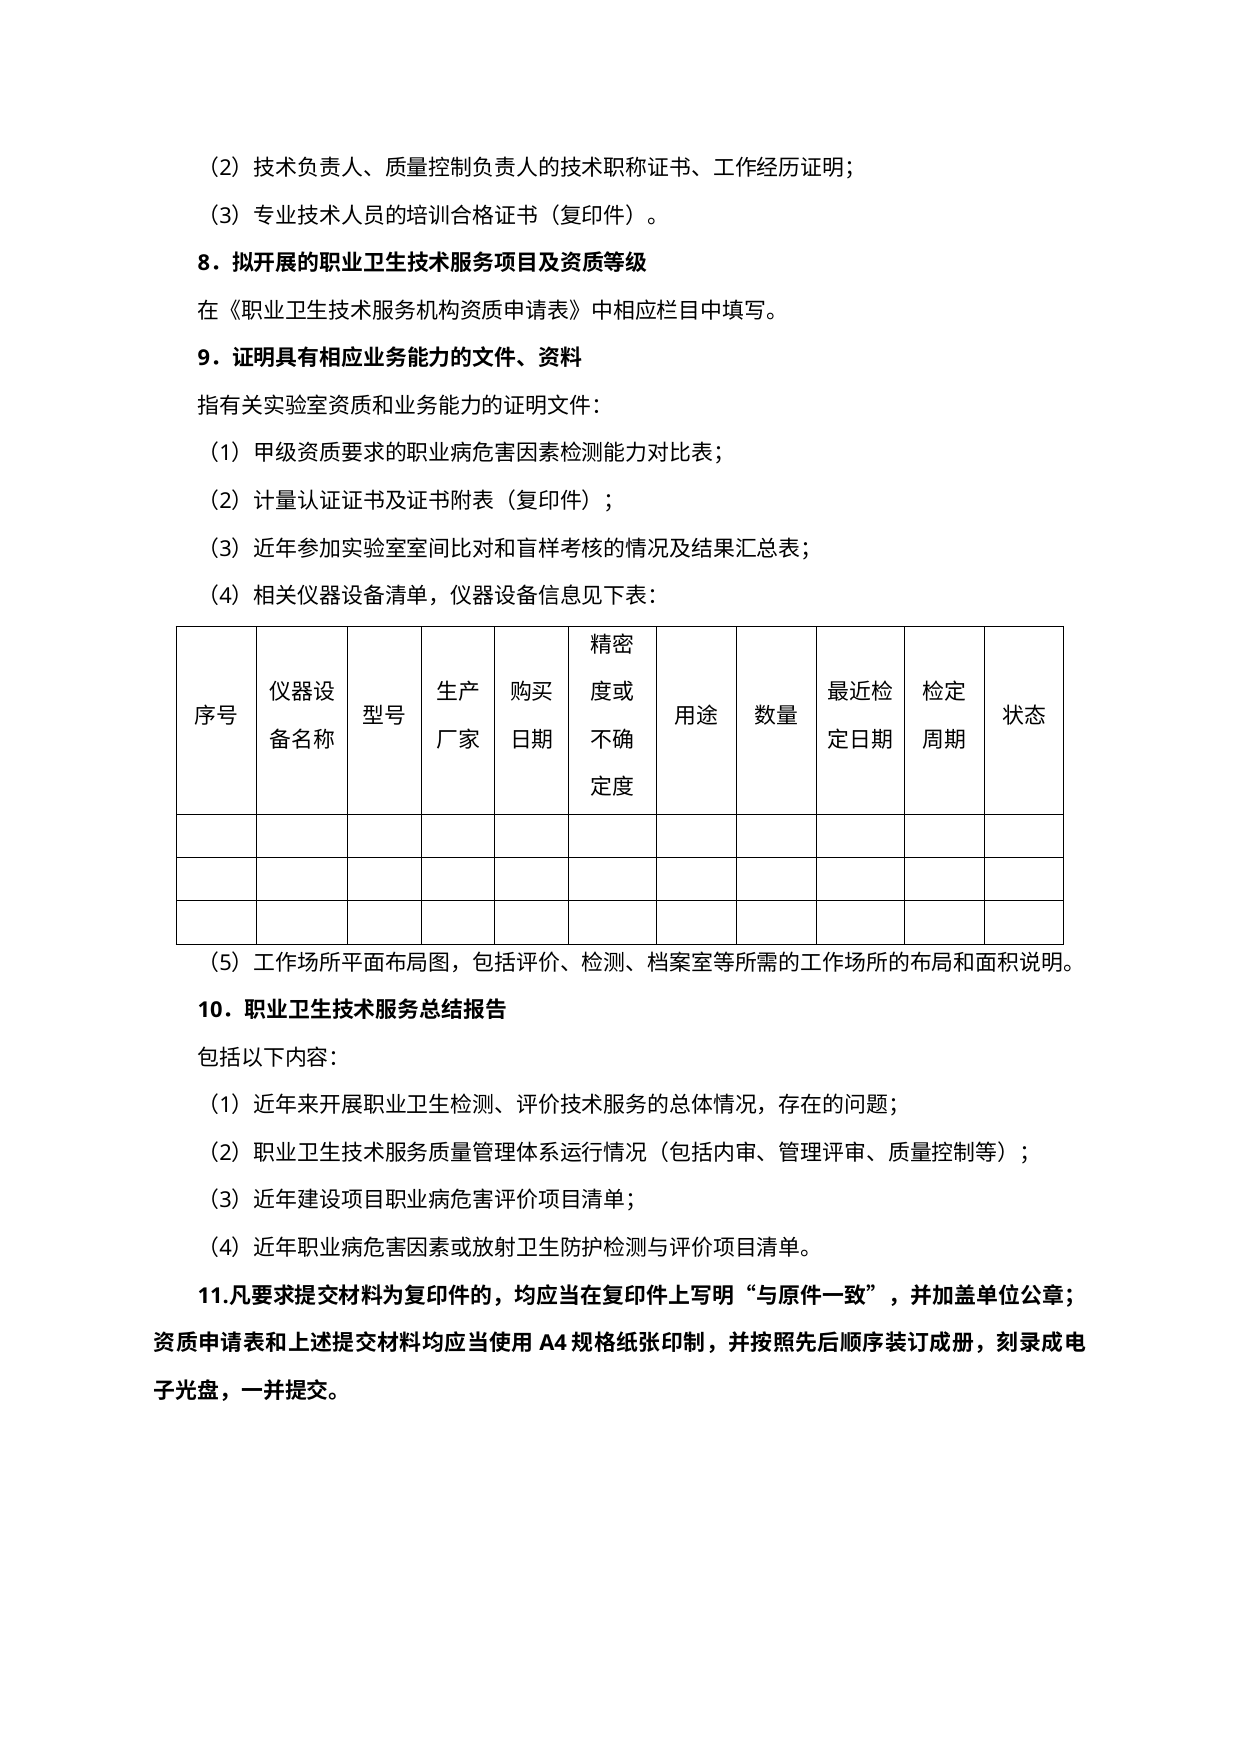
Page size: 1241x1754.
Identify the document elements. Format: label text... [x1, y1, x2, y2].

table_cell [495, 858, 568, 900]
table_cell [817, 858, 904, 900]
table_cell [495, 901, 568, 943]
table_header 检定 周期 [905, 627, 984, 813]
table_header 生产厂家 [422, 627, 494, 813]
text （3）近年建设项目职业病危害评价项目清单； [153, 1182, 1087, 1214]
table_cell [348, 858, 421, 900]
table_header 型号 [348, 627, 421, 813]
text （3）专业技术人员的培训合格证书（复印件）。 [153, 198, 1087, 229]
table_cell [569, 858, 656, 900]
table_cell [905, 858, 984, 900]
table_cell [422, 858, 494, 900]
text （5）工作场所平面布局图，包括评价、检测、档案室等所需的工作场所的布局和面积说明。 [153, 944, 1087, 976]
table_cell [905, 815, 984, 857]
table_cell [737, 815, 816, 857]
text 包括以下内容： [153, 1040, 1087, 1071]
text 9．证明具有相应业务能力的文件、资料 [153, 340, 1087, 372]
table_header 精密度或不确定度 [569, 627, 656, 813]
text 指有关实验室资质和业务能力的证明文件： [153, 388, 1087, 419]
table_cell [177, 815, 256, 857]
text （4）近年职业病危害因素或放射卫生防护检测与评价项目清单。 [153, 1230, 1087, 1262]
table_header 购买 日期 [495, 627, 568, 813]
text 10．职业卫生技术服务总结报告 [153, 992, 1087, 1024]
table_cell [737, 901, 816, 943]
text （2）技术负责人、质量控制负责人的技术职称证书、工作经历证明； [153, 150, 1087, 182]
table_header 数量 [737, 627, 816, 813]
table_cell [905, 901, 984, 943]
text 8．拟开展的职业卫生技术服务项目及资质等级 [153, 245, 1087, 277]
table_cell [737, 858, 816, 900]
table_header 序号 [177, 627, 256, 813]
table_cell [817, 815, 904, 857]
table_cell [985, 901, 1063, 943]
text （3）近年参加实验室室间比对和盲样考核的情况及结果汇总表； [153, 531, 1087, 562]
table_cell [257, 815, 347, 857]
table_header 最近检定日期 [817, 627, 904, 813]
table_cell [422, 901, 494, 943]
table_cell [657, 815, 736, 857]
table_cell [985, 815, 1063, 857]
table_cell [177, 858, 256, 900]
table_cell [569, 901, 656, 943]
table_cell [569, 815, 656, 857]
table_cell [657, 901, 736, 943]
table_cell [422, 815, 494, 857]
table_header 状态 [985, 627, 1063, 813]
text （2）计量认证证书及证书附表（复印件）； [153, 483, 1087, 515]
table_cell [985, 858, 1063, 900]
text 11.凡要求提交材料为复印件的，均应当在复印件上写明“与原件一致”，并加盖单位公章；资质申请表和上述提交材料均应当使用A4规格纸张印制，并按照先后顺序装订成册，刻录成电子光盘，一并提交。 [153, 1278, 1087, 1404]
table_cell [348, 815, 421, 857]
table_cell [177, 901, 256, 943]
text 在《职业卫生技术服务机构资质申请表》中相应栏目中填写。 [153, 293, 1087, 324]
table_cell [495, 815, 568, 857]
text （2）职业卫生技术服务质量管理体系运行情况（包括内审、管理评审、质量控制等）； [153, 1135, 1087, 1167]
text （4）相关仪器设备清单，仪器设备信息见下表： [153, 578, 1087, 610]
table_cell [657, 858, 736, 900]
text （1）近年来开展职业卫生检测、评价技术服务的总体情况，存在的问题； [153, 1087, 1087, 1119]
table_cell [817, 901, 904, 943]
table_cell [348, 901, 421, 943]
table_cell [257, 858, 347, 900]
table_header 仪器设备名称 [257, 627, 347, 813]
table_header 用途 [657, 627, 736, 813]
text （1）甲级资质要求的职业病危害因素检测能力对比表； [153, 435, 1087, 467]
table_cell [257, 901, 347, 943]
